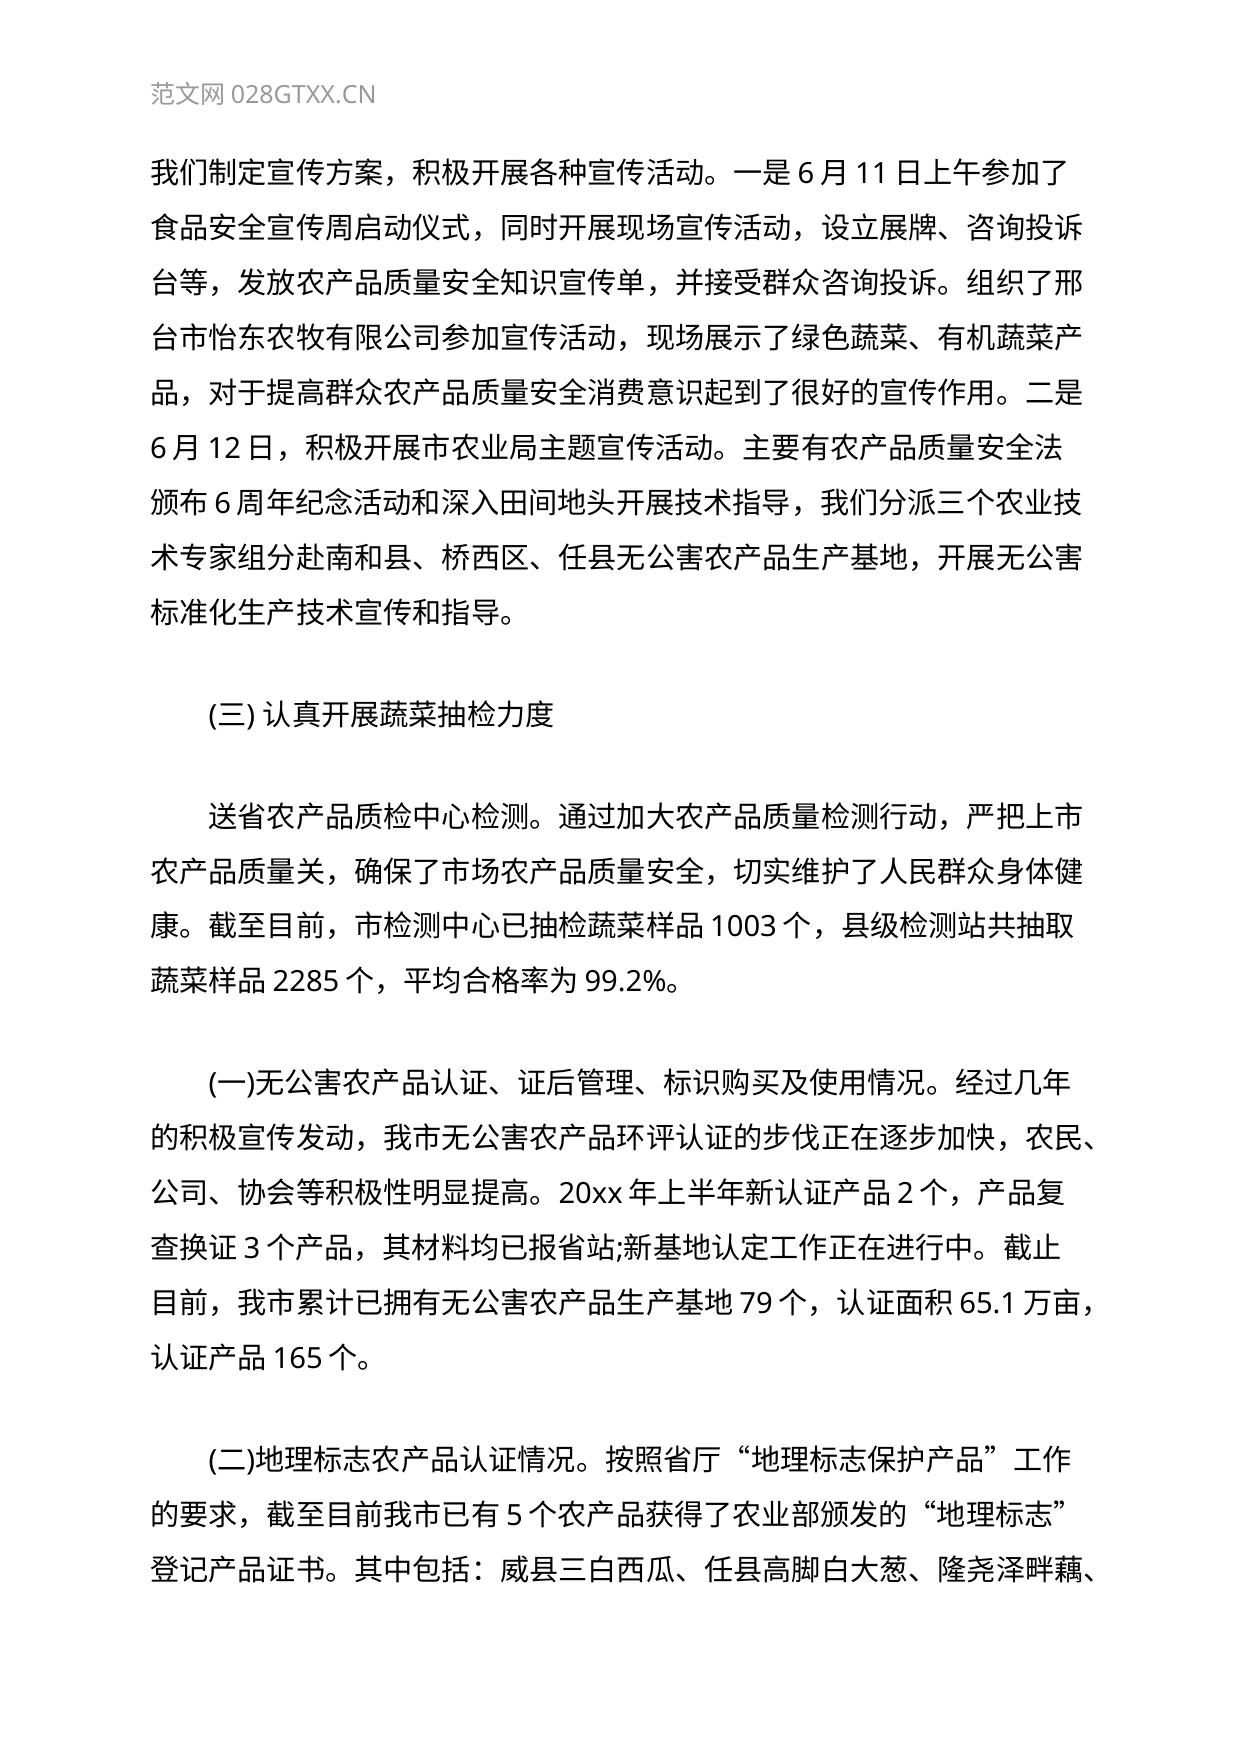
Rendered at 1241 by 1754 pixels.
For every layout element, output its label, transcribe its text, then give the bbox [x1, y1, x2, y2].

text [150, 150, 1090, 632]
text (三) 认真开展蔬菜抽检力度 [150, 691, 1090, 734]
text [150, 1437, 1090, 1589]
text 送省农产品质检中心检测。通过加大农产品质量检测行动，严把上市农产品质量关，确保了市场农产品质量安全，切实维护了人民群众身体健康。截至目前，市检测中心已抽检蔬菜样品1003个，县级检测站共抽取蔬菜样品2285个，平均合格率为99.2%。 [150, 793, 1090, 1000]
text (一)无公害农产品认证、证后管理、标识购买及使用情况。经过几年的积极宣传发动，我市无公害农产品环评认证的步伐正在逐步加快，农民、公司、协会等积极性明显提高。20xx年上半年新认证产品2个，产品复查换证3个产品，其材料均已报省站;新基地认定工作正在进行中。截止目前，我市累计已拥有无公害农产品生产基地79个，认证面积65.1万亩，认证产品165个。 [150, 1060, 1090, 1377]
